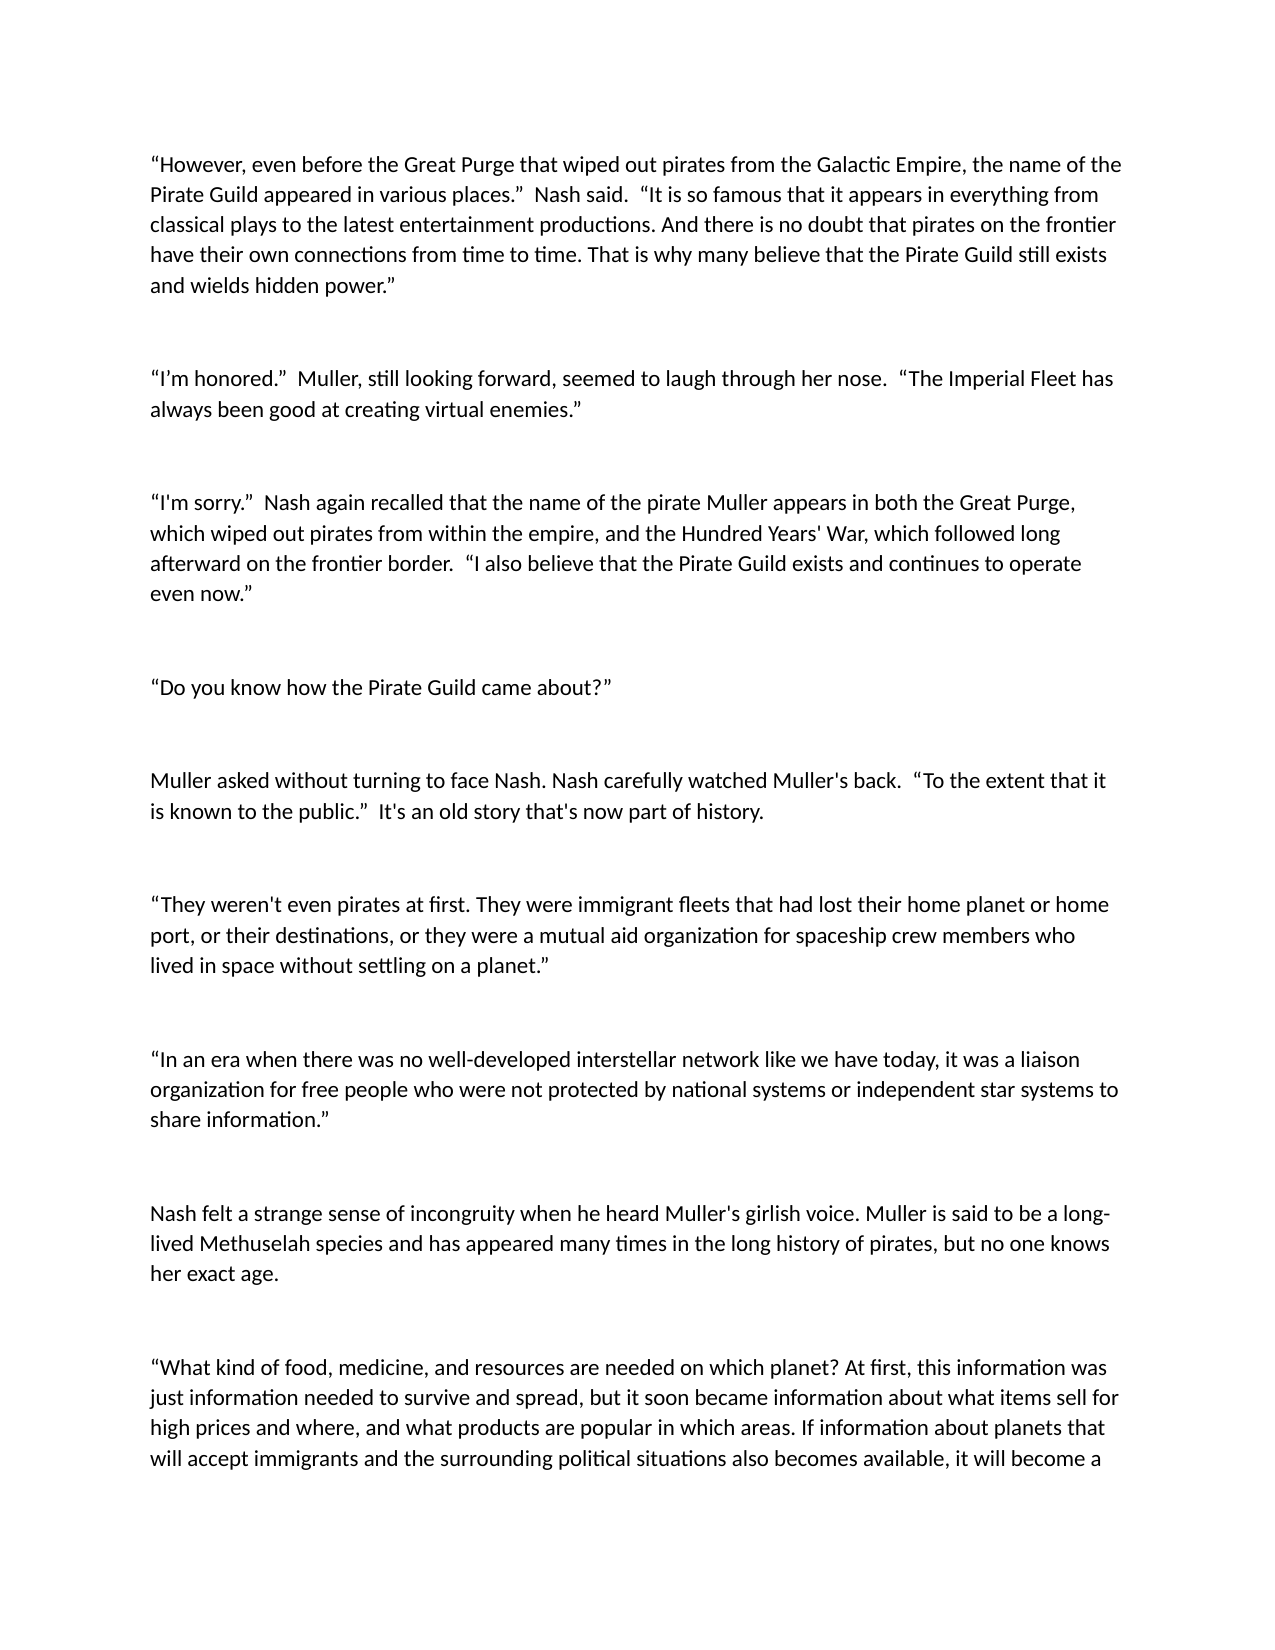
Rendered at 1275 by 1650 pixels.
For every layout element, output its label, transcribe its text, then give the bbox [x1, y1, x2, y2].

text “I’m honored.” Muller, still looking forward, seemed to laugh through her nose. “The Imperial Fleet has always been good at creating virtual enemies.” [150, 364, 1125, 423]
text Muller asked without turning to face Nash. Nash carefully watched Muller's back. “To the extent that it is known to the public.” It's an old story that's now part of history. [150, 767, 1125, 825]
text “They weren't even pirates at first. They were immigrant fleets that had lost their home planet or home port, or their destinations, or they were a mutual aid organization for spaceship crew members who lived in space without settling on a planet.” [150, 891, 1125, 979]
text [150, 1353, 1125, 1472]
text Nash felt a strange sense of incongruity when he heard Muller's girlish voice. Muller is said to be a long-lived Methuselah species and has appeared many times in the long history of pirates, but no one knows her exact age. [150, 1199, 1125, 1287]
text “I'm sorry.” Nash again recalled that the name of the pirate Muller appears in both the Great Purge, which wiped out pirates from within the empire, and the Hundred Years' War, which followed long afterward on the frontier border. “I also believe that the Pirate Guild exists and continues to operate even now.” [150, 488, 1125, 607]
text “Do you know how the Pirate Guild came about?” [150, 673, 1125, 701]
text “In an era when there was no well-developed interstellar network like we have today, it was a liaison organization for free people who were not protected by national systems or independent star systems to share information.” [150, 1045, 1125, 1133]
text “However, even before the Great Purge that wiped out pirates from the Galactic Empire, the name of the Pirate Guild appeared in various places.” Nash said. “It is so famous that it appears in everything from classical plays to the latest entertainment productions. And there is no doubt that pirates on the frontier have their own connections from time to time. That is why many believe that the Pirate Guild still exists and wields hidden power.” [150, 150, 1125, 299]
